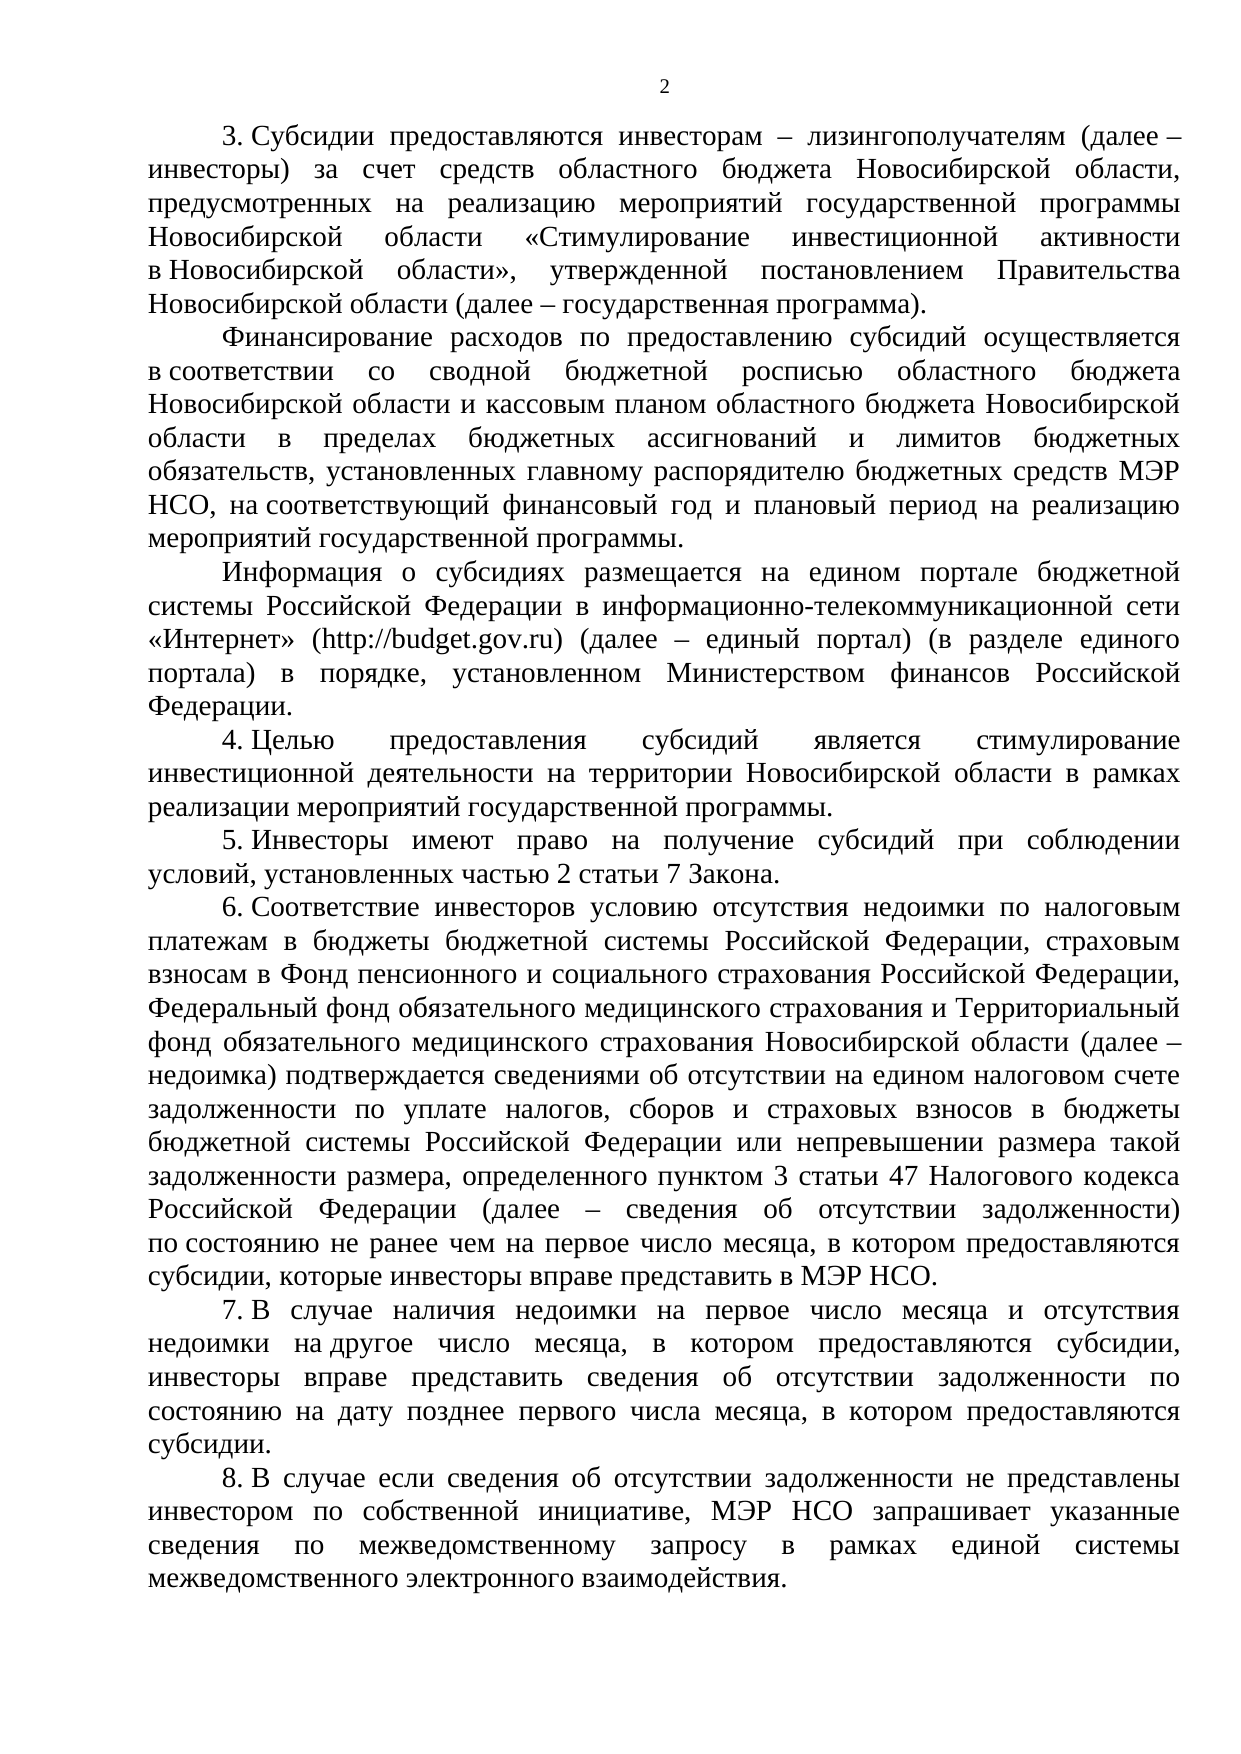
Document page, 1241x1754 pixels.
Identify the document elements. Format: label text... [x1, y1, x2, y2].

text Информация о субсидиях размещается на едином портале бюджетной системы Российской Федерации в информационно-телекоммуникационной сети «Интернет» (http://budget.gov.ru) (далее – единый портал) (в разделе единого портала) в порядке, установленном Министерством финансов Российской Федерации. [148, 554, 1181, 722]
text Финансирование расходов по предоставлению субсидий осуществляется в соответствии со сводной бюджетной росписью областного бюджета Новосибирской области и кассовым планом областного бюджета Новосибирской области в пределах бюджетных ассигнований и лимитов бюджетных обязательств, установленных главному распорядителю бюджетных средств МЭР НСО, на соответствующий финансовый год и плановый период на реализацию мероприятий государственной программы. [148, 319, 1181, 554]
text 7. В случае наличия недоимки на первое число месяца и отсутствия недоимки на другое число месяца, в котором предоставляются субсидии, инвесторы вправе представить сведения об отсутствии задолженности по состоянию на дату позднее первого числа месяца, в котором предоставляются субсидии. [148, 1292, 1181, 1460]
text 5. Инвесторы имеют право на получение субсидий при соблюдении условий, установленных частью 2 статьи 7 Закона. [148, 822, 1181, 889]
text 3. Субсидии предоставляются инвесторам – лизингополучателям (далее – инвесторы) за счет средств областного бюджета Новосибирской области, предусмотренных на реализацию мероприятий государственной программы Новосибирской области «Стимулирование инвестиционной активности в Новосибирской области», утвержденной постановлением Правительства Новосибирской области (далее – государственная программа). [148, 118, 1181, 319]
text 8. В случае если сведения об отсутствии задолженности не представлены инвестором по собственной инициативе, МЭР НСО запрашивает указанные сведения по межведомственному запросу в рамках единой системы межведомственного электронного взаимодействия. [148, 1460, 1181, 1594]
text 6. Соответствие инвесторов условию отсутствия недоимки по налоговым платежам в бюджеты бюджетной системы Российской Федерации, страховым взносам в Фонд пенсионного и социального страхования Российской Федерации, Федеральный фонд обязательного медицинского страхования и Территориальный фонд обязательного медицинского страхования Новосибирской области (далее – недоимка) подтверждается сведениями об отсутствии на едином налоговом счете задолженности по уплате налогов, сборов и страховых взносов в бюджеты бюджетной системы Российской Федерации или непревышении размера такой задолженности размера, определенного пунктом 3 статьи 47 Налогового кодекса Российской Федерации (далее – сведения об отсутствии задолженности) по состоянию не ранее чем на первое число месяца, в котором предоставляются субсидии, которые инвесторы вправе представить в МЭР НСО. [148, 889, 1181, 1292]
text 4. Целью предоставления субсидий является стимулирование инвестиционной деятельности на территории Новосибирской области в рамках реализации мероприятий государственной программы. [148, 722, 1181, 822]
